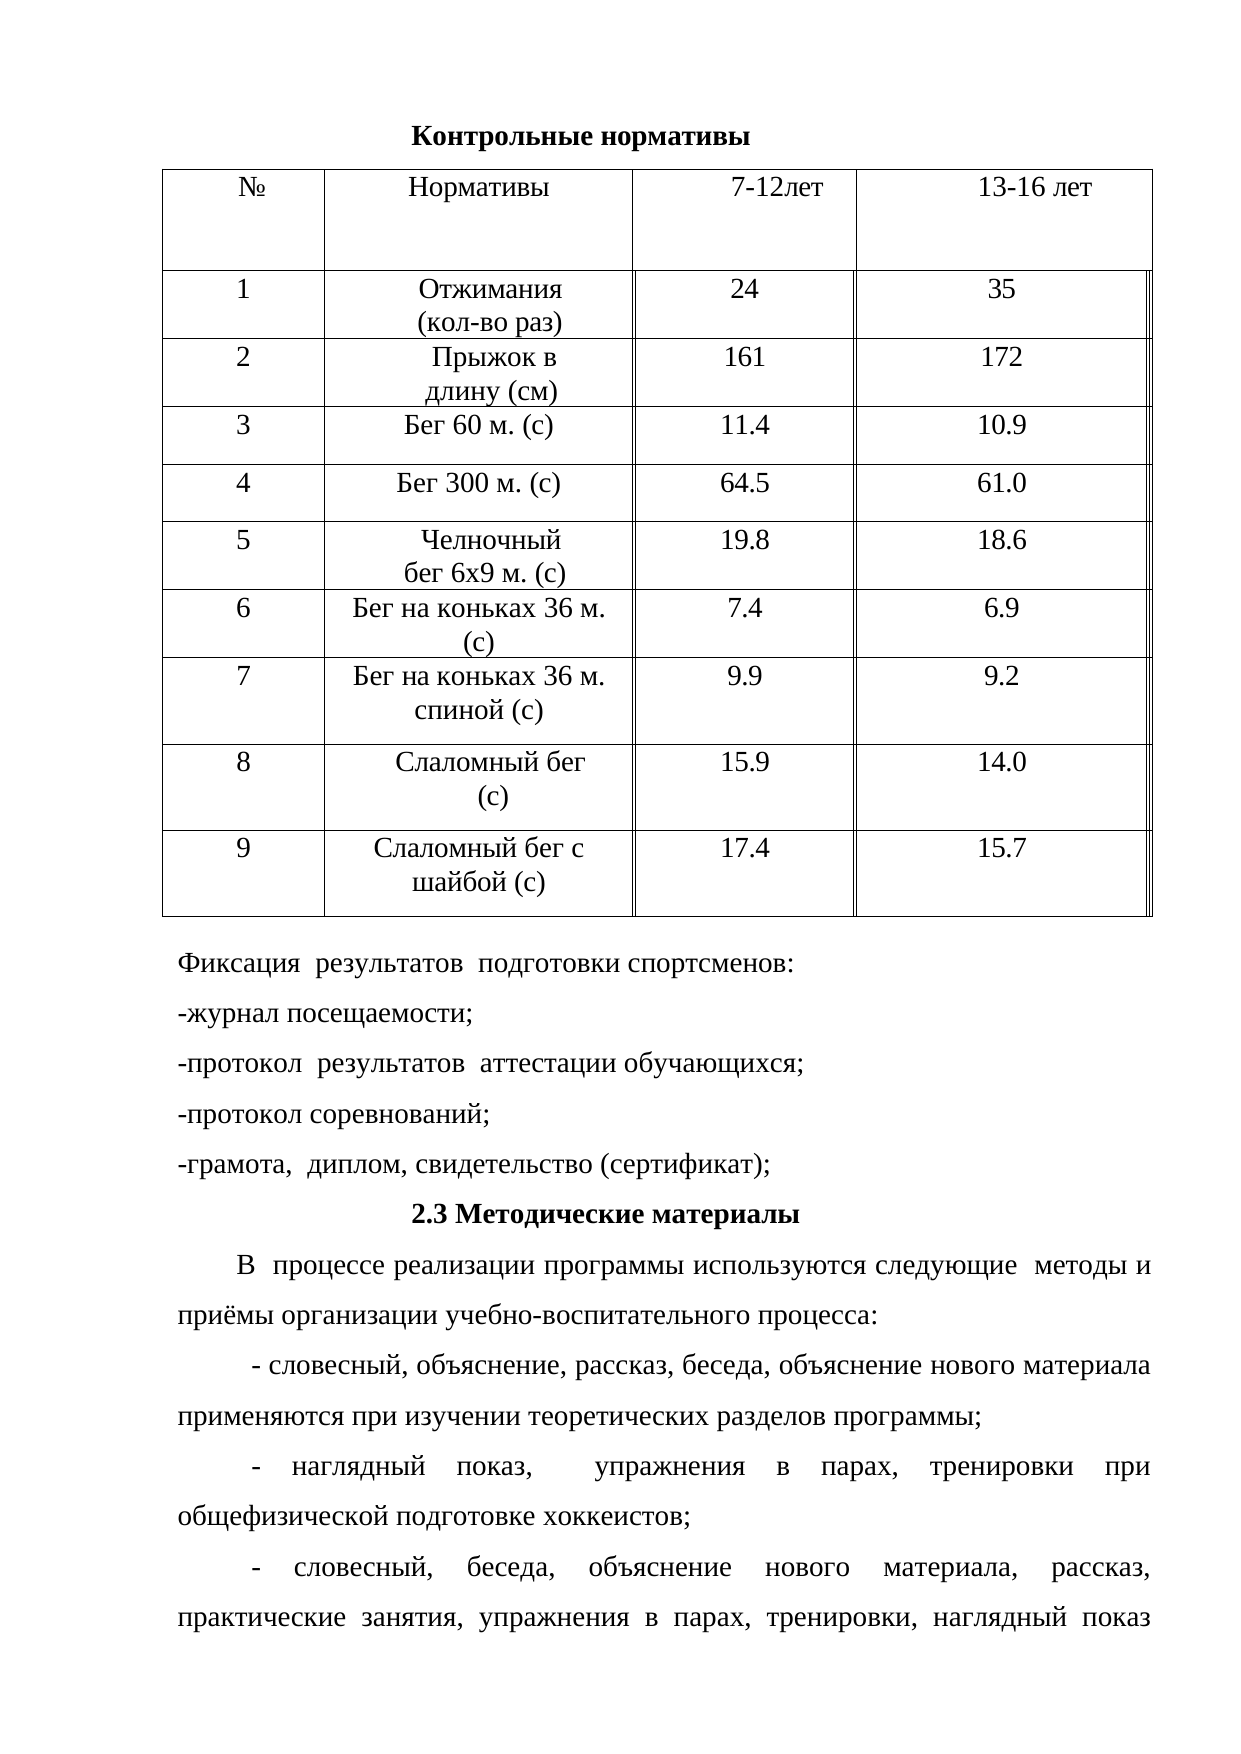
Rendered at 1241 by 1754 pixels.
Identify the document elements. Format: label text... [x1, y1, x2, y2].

table_cell 11.4 [636, 407, 853, 464]
table_header Нормативы [325, 170, 632, 270]
table_cell 9 [163, 831, 324, 916]
table_cell 4 [163, 465, 324, 521]
table_cell 6.9 [857, 590, 1146, 657]
table_cell 9.9 [636, 658, 853, 743]
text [177, 1549, 1152, 1633]
table_cell 9.2 [857, 658, 1146, 743]
table_cell 7 [163, 658, 324, 743]
table_cell 8 [163, 745, 324, 829]
table_cell 10.9 [857, 407, 1146, 464]
table_header 7-12лет [633, 170, 856, 270]
table_cell 61.0 [857, 465, 1146, 521]
text -журнал посещаемости; [177, 995, 1152, 1029]
table_cell Бег 60 м. (с) [325, 407, 632, 464]
table_cell Бег на коньках 36 м. (с) [325, 590, 632, 657]
table_header 13-16 лет [857, 170, 1152, 270]
table_cell Прыжок в длину (см) [325, 339, 632, 406]
table_cell 14.0 [857, 745, 1146, 829]
text 2.3 Методические материалы [207, 1197, 1152, 1230]
text Фиксация результатов подготовки спортсменов: [177, 945, 1152, 978]
text - словесный, объяснение, рассказ, беседа, объяснение нового материала применяются при изучении теоретических разделов программы; [177, 1347, 1152, 1431]
table_cell 6 [163, 590, 324, 657]
table_cell Отжимания (кол-во раз) [325, 271, 632, 338]
table_cell 15.7 [857, 831, 1146, 916]
table_cell 5 [163, 522, 324, 589]
table_cell Слаломный бег (с) [325, 745, 632, 829]
table_cell Бег 300 м. (с) [325, 465, 632, 521]
table_cell 7.4 [636, 590, 853, 657]
table_cell 17.4 [636, 831, 853, 916]
text -грамота, диплом, свидетельство (сертификат); [177, 1146, 1152, 1180]
table_cell 64.5 [636, 465, 853, 521]
table_cell 172 [857, 339, 1146, 406]
text В процессе реализации программы используются следующие методы и приёмы организации учебно-воспитательного процесса: [177, 1247, 1152, 1331]
text - наглядный показ, упражнения в парах, тренировки при общефизической подготовке хоккеистов; [177, 1448, 1152, 1532]
table_cell 1 [163, 271, 324, 338]
table_cell 24 [636, 271, 853, 338]
table_cell Бег на коньках 36 м. спиной (с) [325, 658, 632, 743]
table_cell 15.9 [636, 745, 853, 829]
table_header № [163, 170, 324, 270]
table_cell 35 [857, 271, 1146, 338]
text -протокол соревнований; [177, 1096, 1152, 1129]
table_cell 19.8 [636, 522, 853, 589]
table_cell 18.6 [857, 522, 1146, 589]
text Контрольные нормативы [178, 118, 1134, 152]
table_cell 2 [163, 339, 324, 406]
table_cell Челночный бег 6х9 м. (с) [325, 522, 632, 589]
text -протокол результатов аттестации обучающихся; [177, 1046, 1152, 1079]
table_cell 3 [163, 407, 324, 464]
table_cell 161 [636, 339, 853, 406]
table_cell Слаломный бег с шайбой (с) [325, 831, 632, 916]
